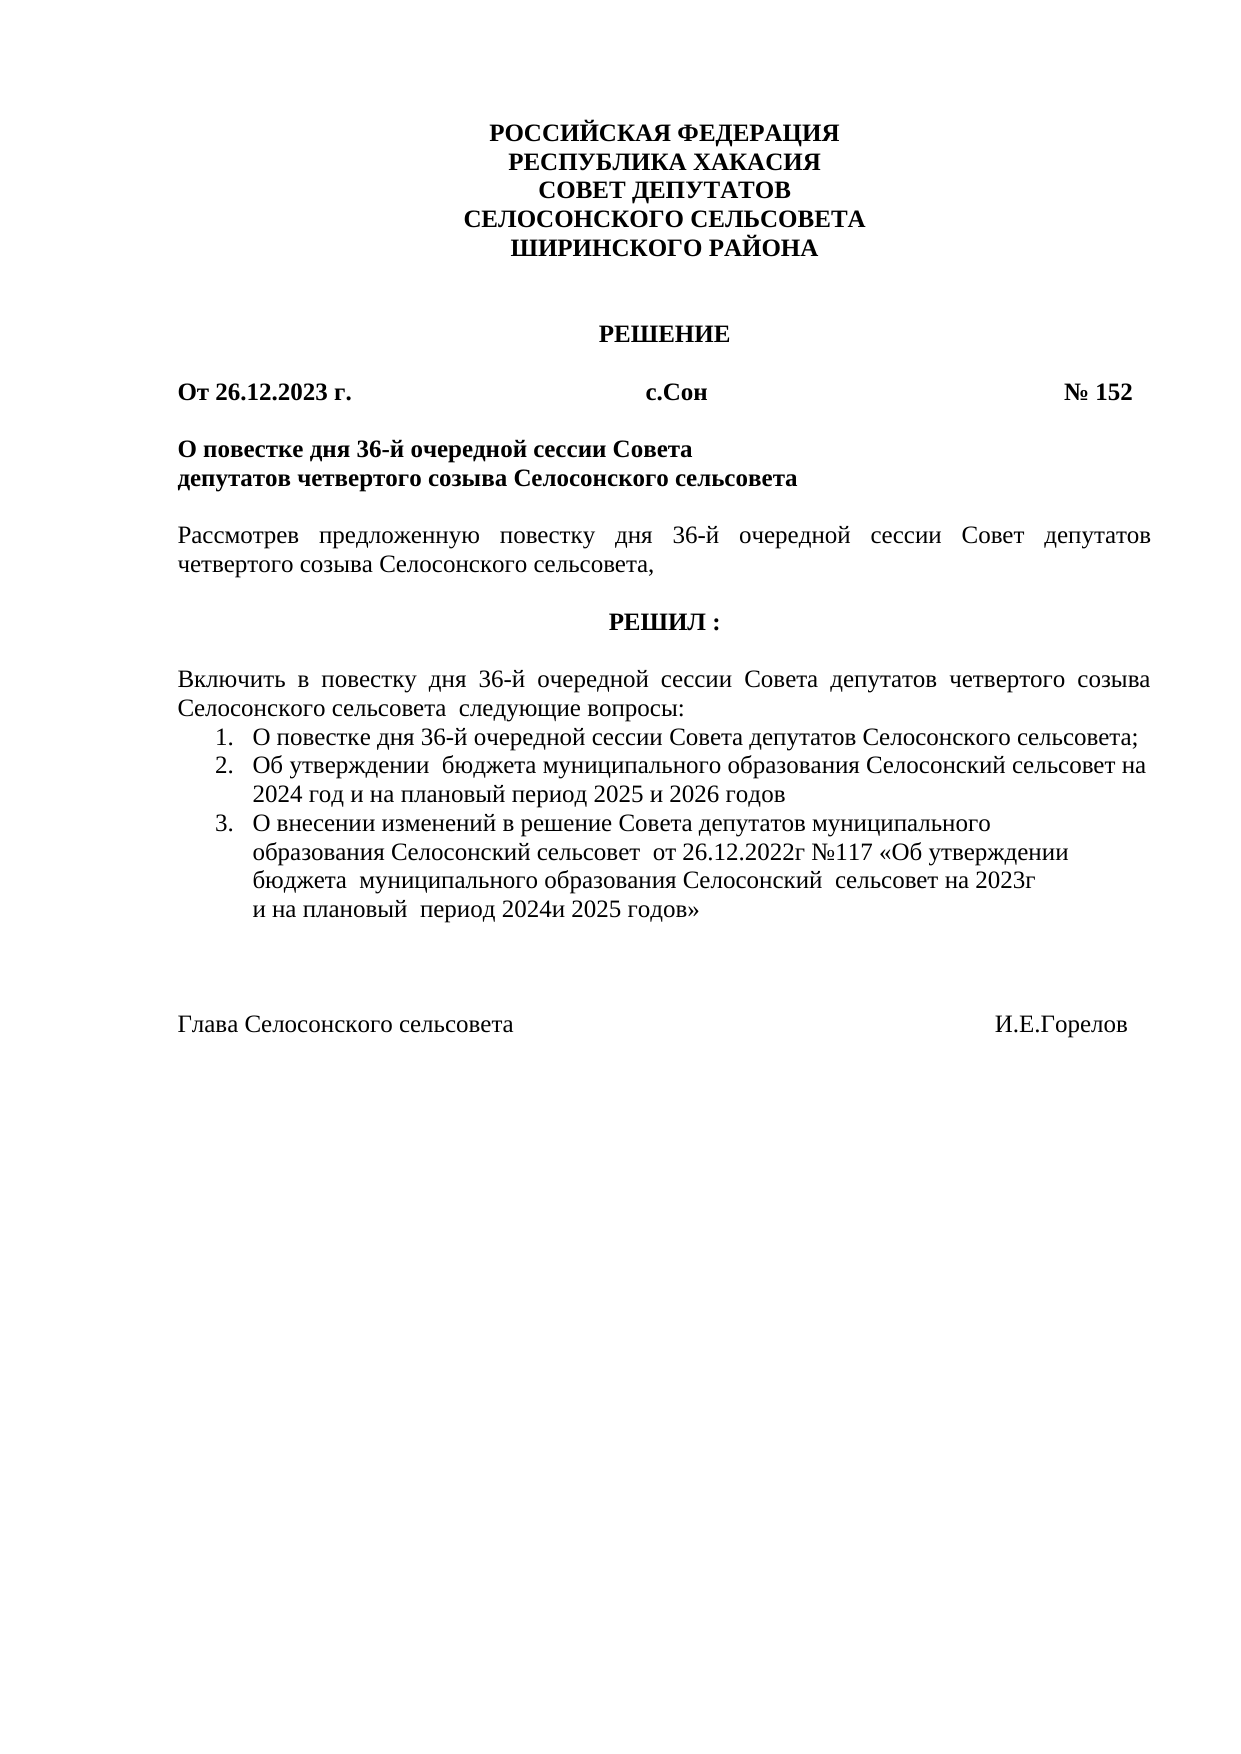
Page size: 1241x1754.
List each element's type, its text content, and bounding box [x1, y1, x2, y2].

text Рассмотрев предложенную повестку дня 36-й очередной сессии Совет депутатов четвертого созыва Селосонского сельсовета, [177, 521, 1152, 578]
text РЕШИЛ : [177, 607, 1152, 636]
text О повестке дня 36-й очередной сессии Совета [177, 434, 1152, 463]
text Включить в повестку дня 36-й очередной сессии Совета депутатов четвертого созыва Селосонского сельсовета следующие вопросы: [177, 664, 1152, 722]
text РОССИЙСКАЯ ФЕДЕРАЦИЯ [177, 118, 1152, 147]
list и на плановый период 2024и 2025 годов» [252, 894, 1152, 923]
list образования Селосонский сельсовет от 26.12.2022г №117 «Об утверждении бюджета муниципального образования Селосонский сельсовет на 2023г [252, 837, 1152, 894]
text СОВЕТ ДЕПУТАТОВ [177, 176, 1152, 204]
list О внесении изменений в решение Совета депутатов муниципального [215, 808, 1152, 837]
text Глава Селосонского сельсовета И.Е.Горелов [177, 1009, 1152, 1038]
text СЕЛОСОНСКОГО СЕЛЬСОВЕТА [177, 204, 1152, 233]
text РЕСПУБЛИКА ХАКАСИЯ [177, 147, 1152, 176]
text РЕШЕНИЕ [177, 319, 1152, 348]
text От 26.12.2023 г. с.Сон № 152 [177, 377, 1152, 406]
list Об утверждении бюджета муниципального образования Селосонский сельсовет на 2024 год и на плановый период 2025 и 2026 годов [215, 751, 1152, 808]
text ШИРИНСКОГО РАЙОНА [177, 233, 1152, 262]
list О повестке дня 36-й очередной сессии Совета депутатов Селосонского сельсовета; [215, 722, 1152, 751]
text депутатов четвертого созыва Селосонского сельсовета [177, 463, 1152, 492]
